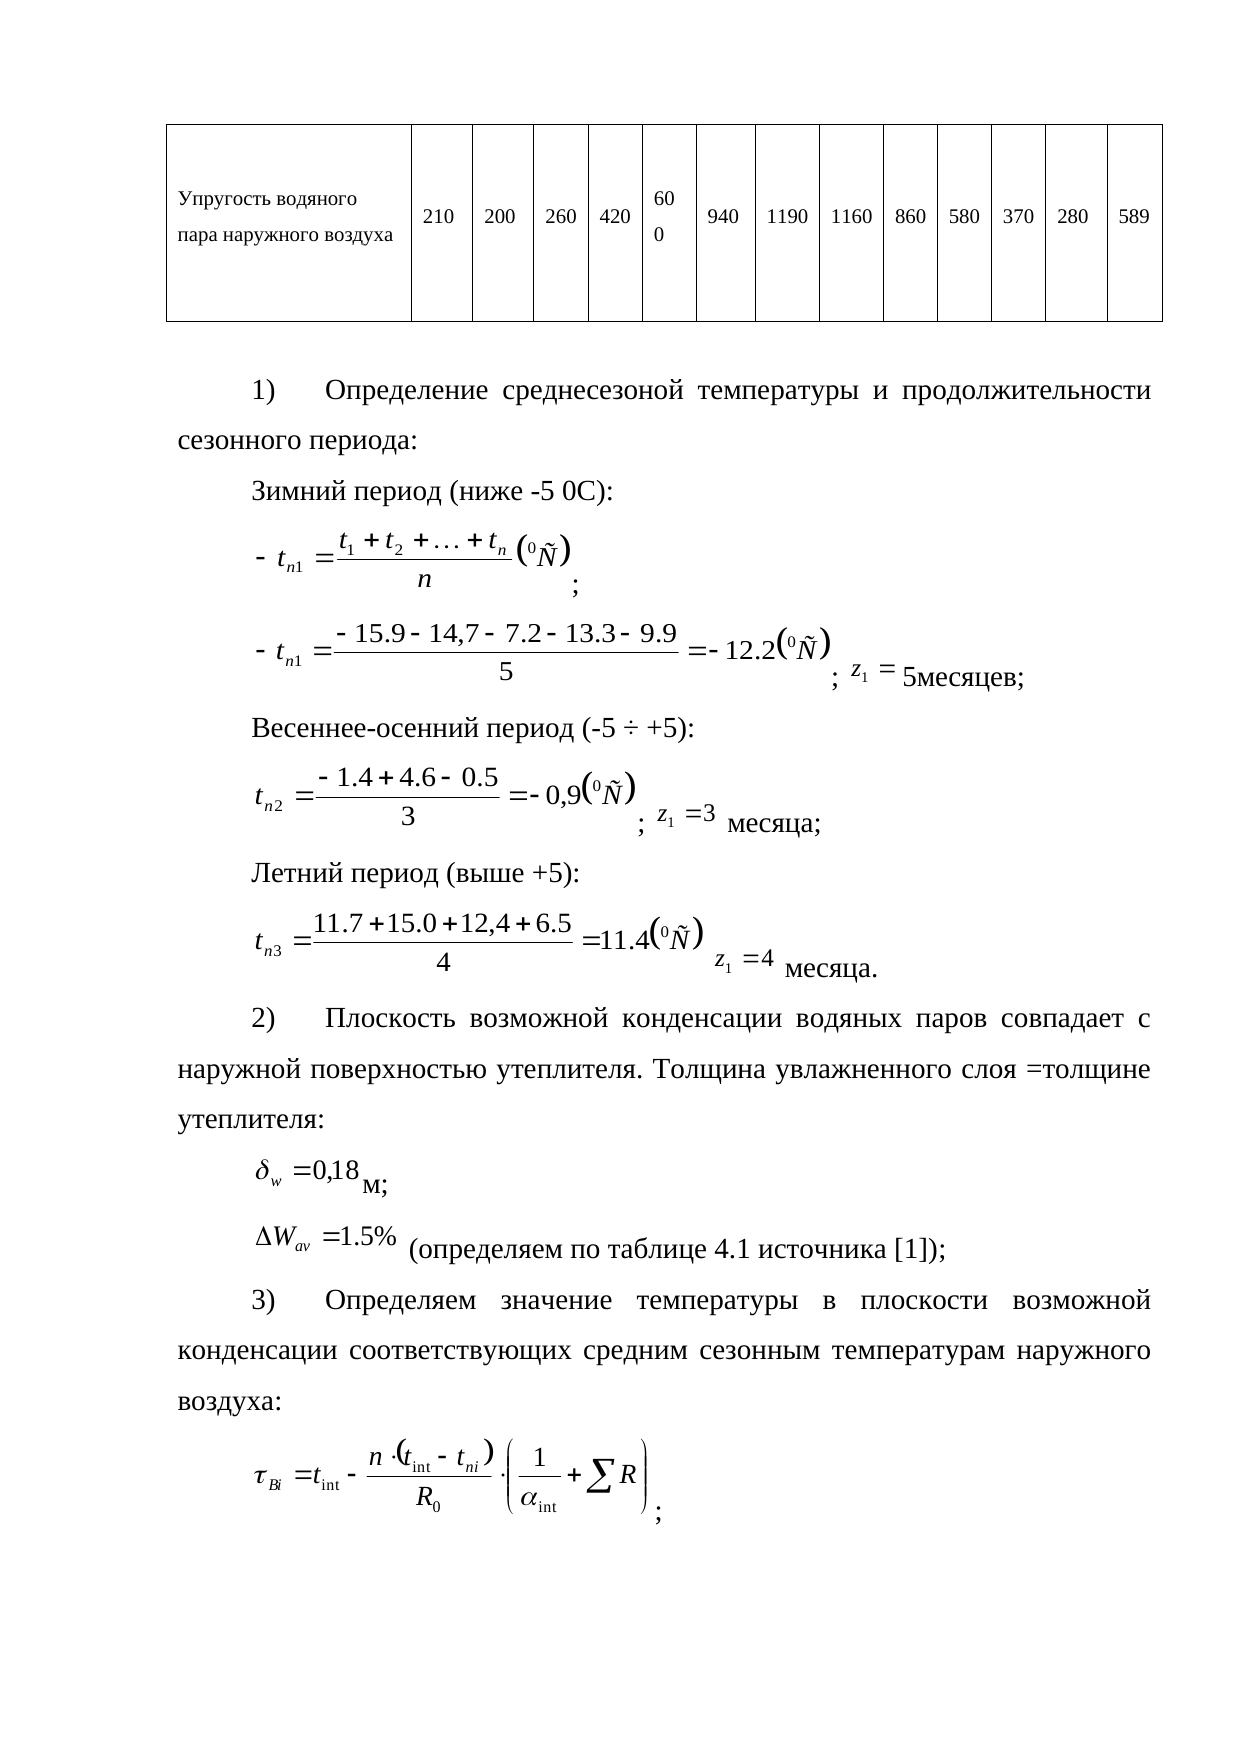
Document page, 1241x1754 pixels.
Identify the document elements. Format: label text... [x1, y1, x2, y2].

table_cell 1160 [820, 125, 883, 321]
text ; [177, 523, 1152, 599]
table_cell 280 [1046, 125, 1107, 321]
text Весеннее-осенний период (-5 ÷ +5): [177, 710, 1152, 743]
table_cell 210 [412, 125, 472, 321]
text ; месяца; [177, 760, 1152, 838]
text ; [177, 1433, 1152, 1527]
text Зимний период (ниже -5 0С): [177, 473, 1152, 506]
table_cell 589 [1108, 125, 1162, 321]
table_cell 1190 [756, 125, 819, 321]
table_cell 420 [589, 125, 642, 321]
text ; 5месяцев; [177, 616, 1152, 693]
table_cell 200 [473, 125, 533, 321]
list Определяем значение температуры в плоскости возможной конденсации соответствующих средним сезонным температурам наружного воздуха: [177, 1282, 1152, 1416]
table_cell 860 [884, 125, 937, 321]
table_cell 600 [643, 125, 696, 321]
list Определение среднесезоной температуры и продолжительности сезонного периода: [177, 372, 1152, 456]
text месяца. [177, 905, 1152, 984]
text м; [177, 1151, 1152, 1200]
table_cell 940 [697, 125, 755, 321]
text Летний период (выше +5): [177, 855, 1152, 889]
table_cell 370 [992, 125, 1045, 321]
table_cell Упругость водяного пара наружного воздуха [167, 125, 411, 321]
list Плоскость возможной конденсации водяных паров совпадает с наружной поверхностью утеплителя. Толщина увлажненного слоя =толщине утеплителя: [177, 1000, 1152, 1134]
text (определяем по таблице 4.1 источника [1]); [177, 1217, 1152, 1265]
table_cell 260 [534, 125, 588, 321]
table_cell 580 [938, 125, 991, 321]
